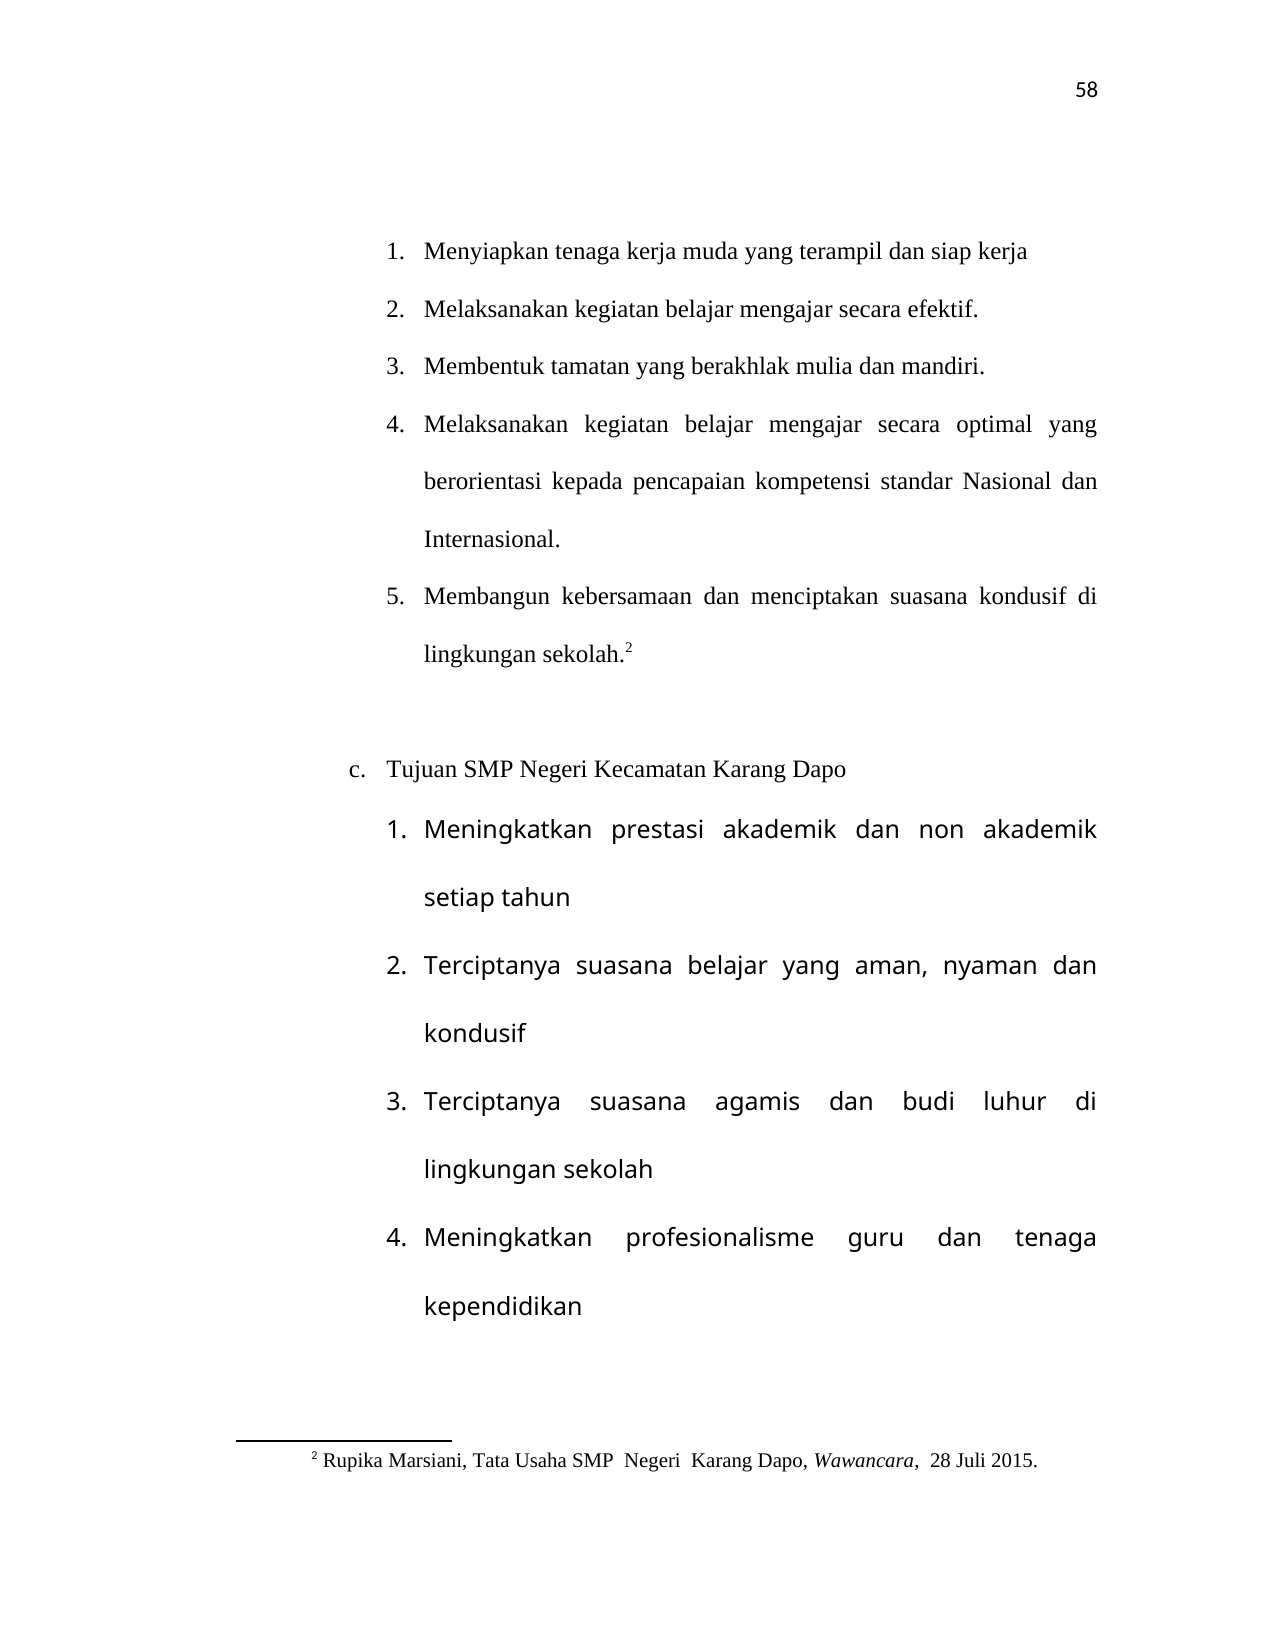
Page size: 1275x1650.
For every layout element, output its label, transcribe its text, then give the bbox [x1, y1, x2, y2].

list Melaksanakan kegiatan belajar mengajar secara optimal yang berorientasi kepada pencapaian kompetensi standar Nasional dan Internasional. [386, 409, 1098, 552]
list Terciptanya suasana belajar yang aman, nyaman dan kondusif [386, 947, 1098, 1050]
list Meningkatkan prestasi akademik dan non akademik setiap tahun [386, 811, 1098, 913]
list Menyiapkan tenaga kerja muda yang terampil dan siap kerja [386, 236, 1098, 265]
list Melaksanakan kegiatan belajar mengajar secara efektif. [386, 294, 1098, 322]
list Terciptanya suasana agamis dan budi luhur di lingkungan sekolah [386, 1084, 1098, 1186]
list Meningkatkan profesionalisme guru dan tenaga kependidikan [386, 1220, 1098, 1322]
list Tujuan SMP Negeri Kecamatan Karang Dapo [349, 754, 1098, 782]
list Membentuk tamatan yang berakhlak mulia dan mandiri. [386, 351, 1098, 380]
list Membangun kebersamaan dan menciptakan suasana kondusif di lingkungan sekolah. [386, 581, 1098, 667]
